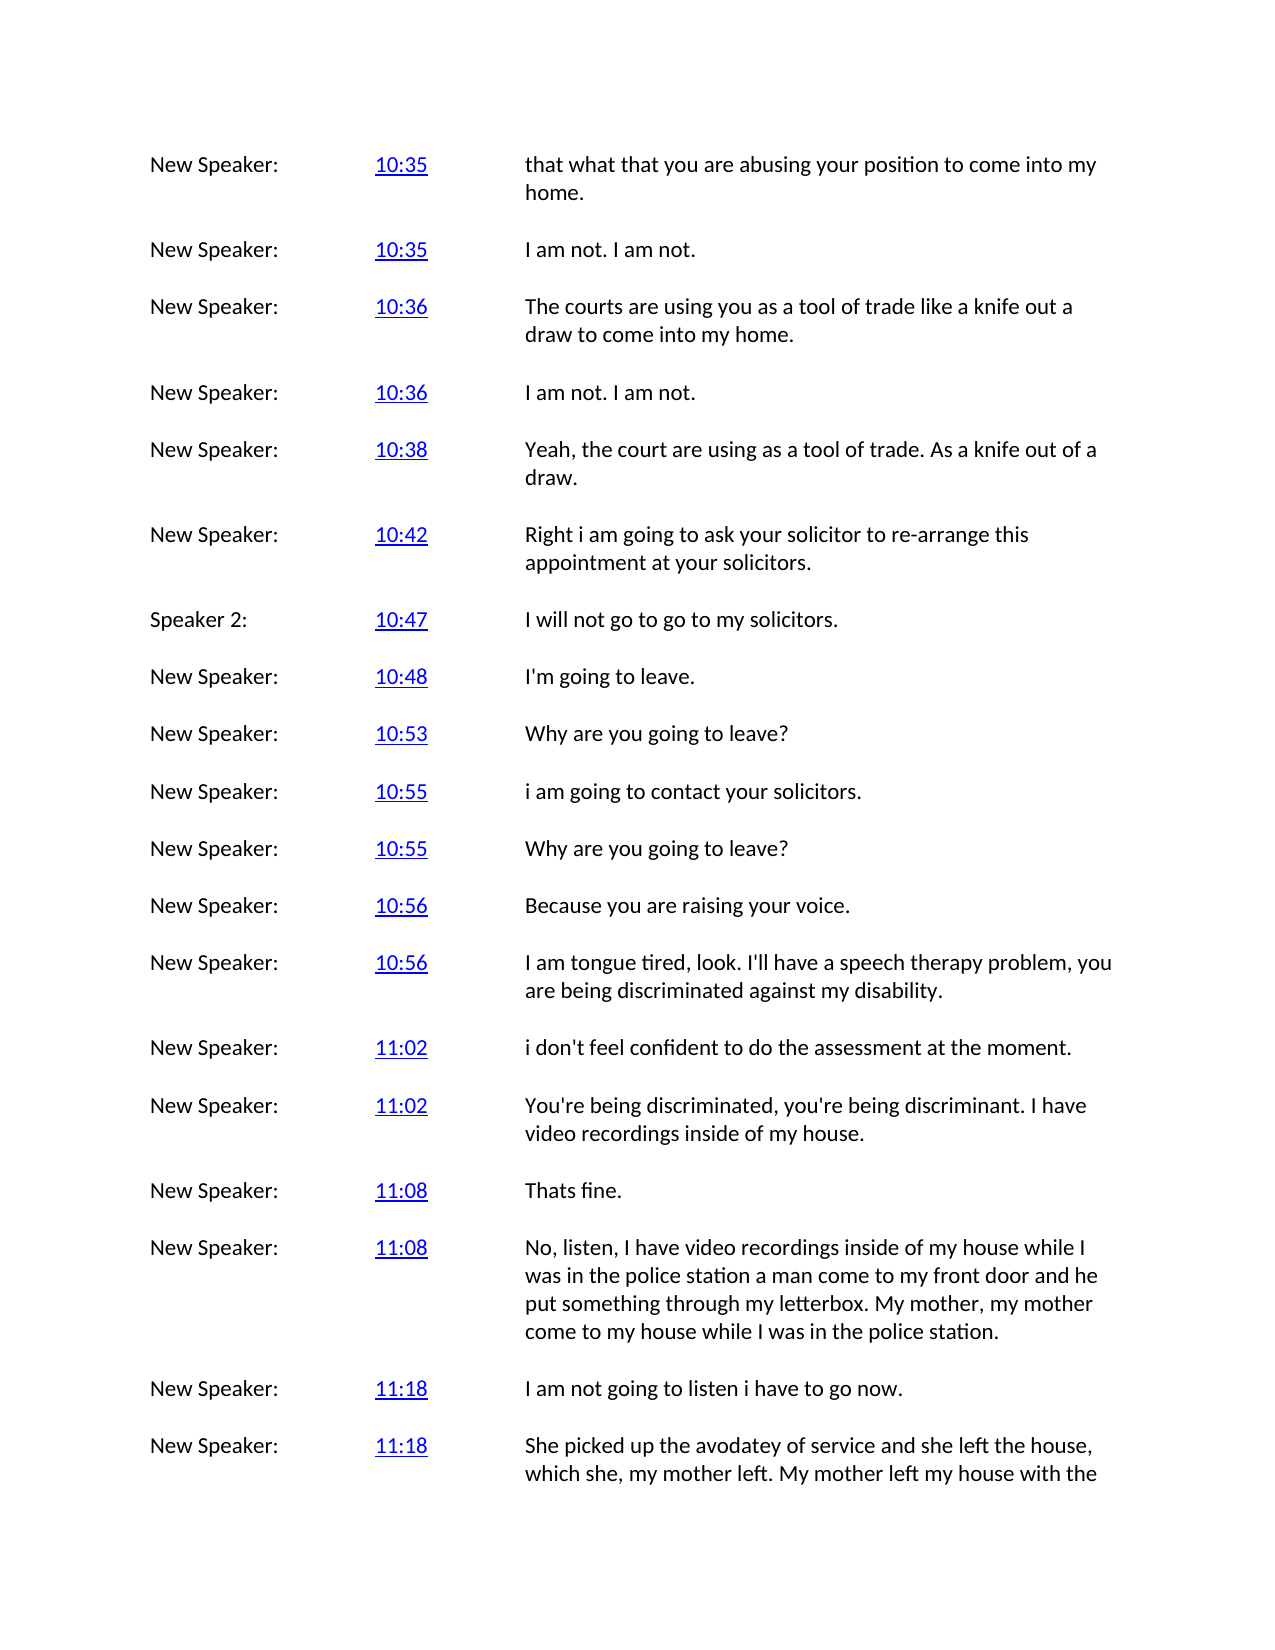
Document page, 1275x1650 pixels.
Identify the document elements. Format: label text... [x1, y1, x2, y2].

text New Speaker: 11:08 Thats fine. [150, 1176, 1125, 1204]
text New Speaker: 10:53 Why are you going to leave? [150, 719, 1125, 748]
text New Speaker: 11:02 You're being discriminated, you're being discriminant. I have video recordings inside of my house. [150, 1091, 1125, 1147]
text New Speaker: 11:08 No, listen, I have video recordings inside of my house while I was in the police station a man come to my front door and he put something through my letterbox. My mother, my mother come to my house while I was in the police station. [150, 1233, 1125, 1345]
text New Speaker: 10:56 I am tongue tired, look. I'll have a speech therapy problem, you are being discriminated against my disability. [150, 948, 1125, 1004]
text New Speaker: 10:55 i am going to contact your solicitors. [150, 777, 1125, 805]
text New Speaker: 10:35 that what that you are abusing your position to come into my home. [150, 150, 1125, 206]
text New Speaker: 10:42 Right i am going to ask your solicitor to re-arrange this appointment at your solicitors. [150, 520, 1125, 576]
text Speaker 2: 10:47 I will not go to go to my solicitors. [150, 605, 1125, 633]
text New Speaker: 11:18 I am not going to listen i have to go now. [150, 1374, 1125, 1402]
text New Speaker: 10:55 Why are you going to leave? [150, 834, 1125, 862]
text New Speaker: 11:02 i don't feel confident to do the assessment at the moment. [150, 1033, 1125, 1062]
text New Speaker: 10:35 I am not. I am not. [150, 235, 1125, 263]
text New Speaker: 10:38 Yeah, the court are using as a tool of trade. As a knife out of a draw. [150, 435, 1125, 491]
text New Speaker: 10:56 Because you are raising your voice. [150, 891, 1125, 919]
text New Speaker: 10:36 The courts are using you as a tool of trade like a knife out a draw to come into my home. [150, 292, 1125, 348]
text New Speaker: 10:48 I'm going to leave. [150, 662, 1125, 690]
text New Speaker: 10:36 I am not. I am not. [150, 378, 1125, 406]
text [150, 1432, 1125, 1488]
